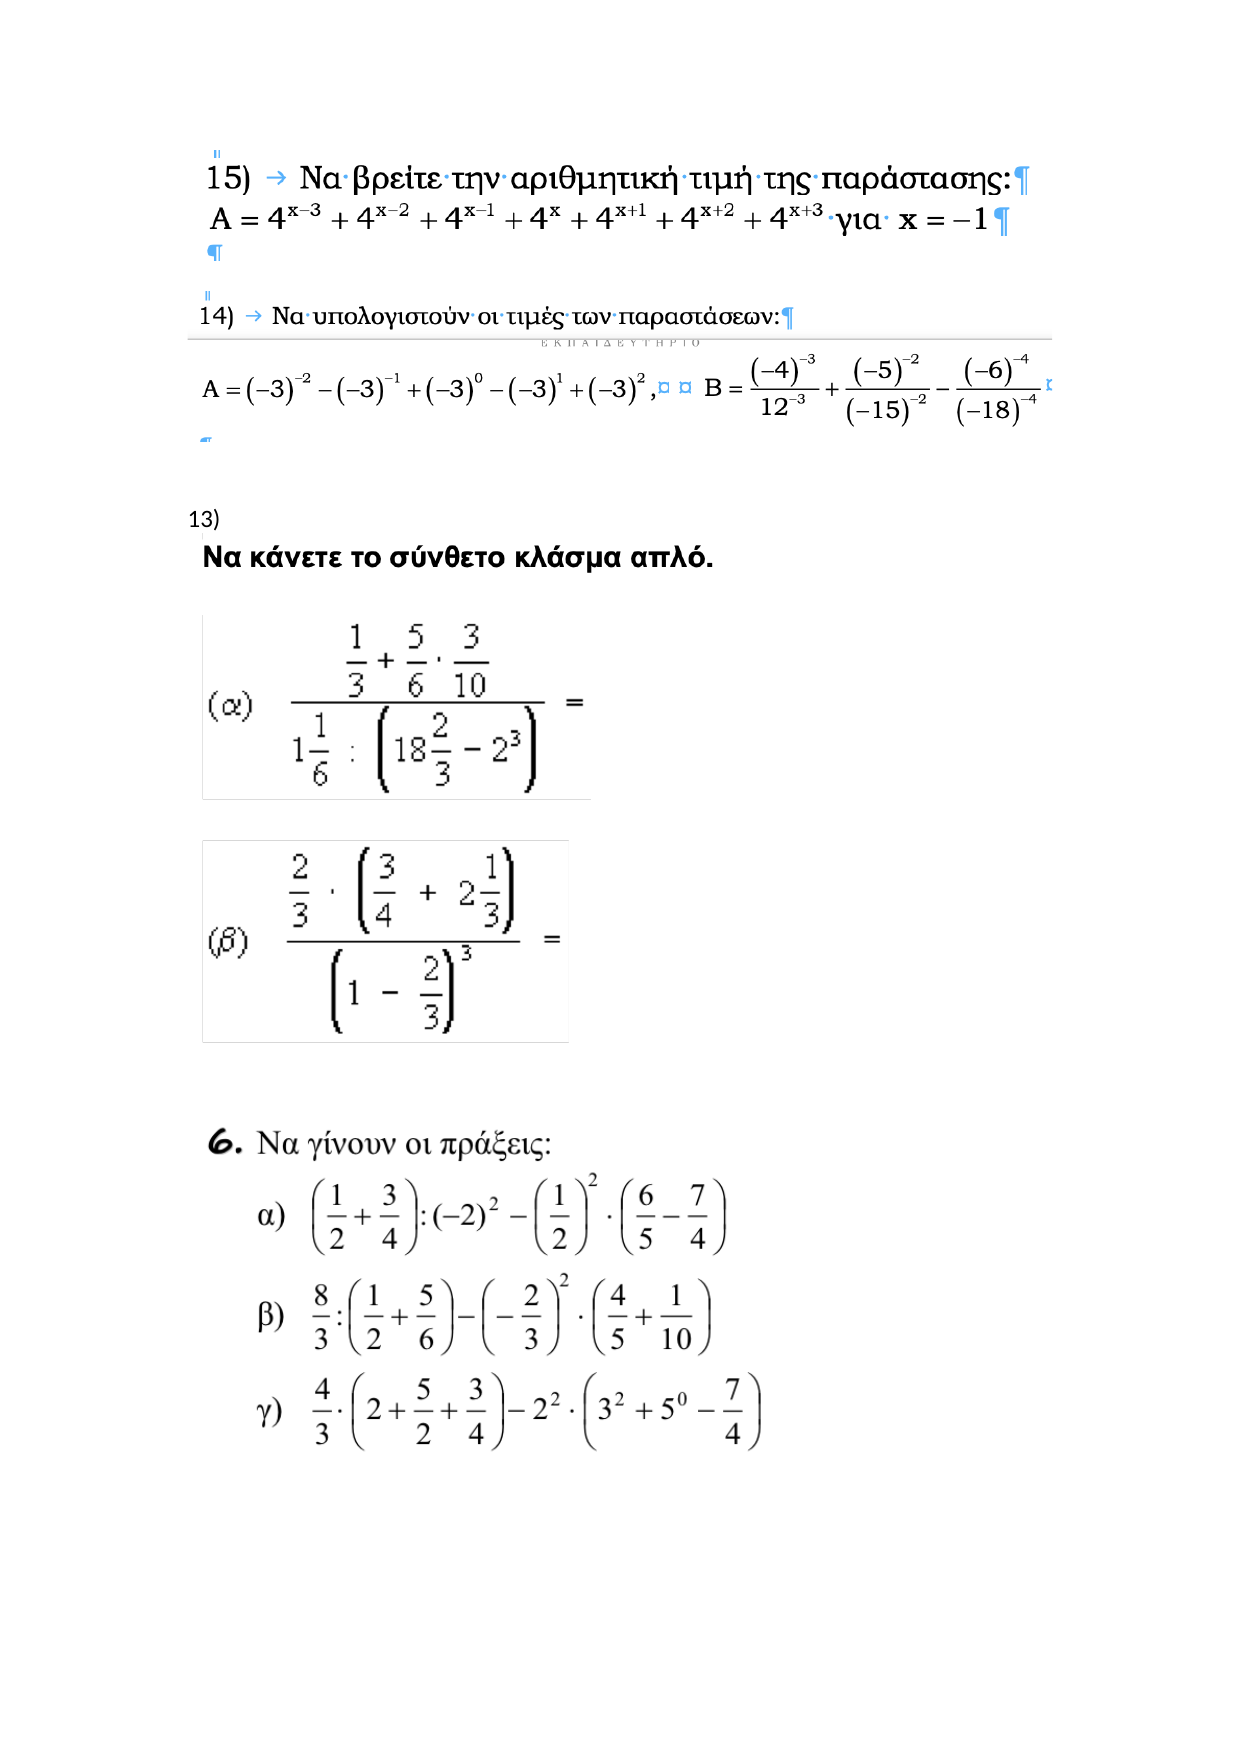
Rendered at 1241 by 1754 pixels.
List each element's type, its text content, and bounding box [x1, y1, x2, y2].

picture [187, 533, 737, 1052]
picture [187, 150, 1053, 261]
picture [187, 1112, 794, 1488]
picture [187, 291, 1053, 442]
text 13) [187, 503, 1053, 533]
